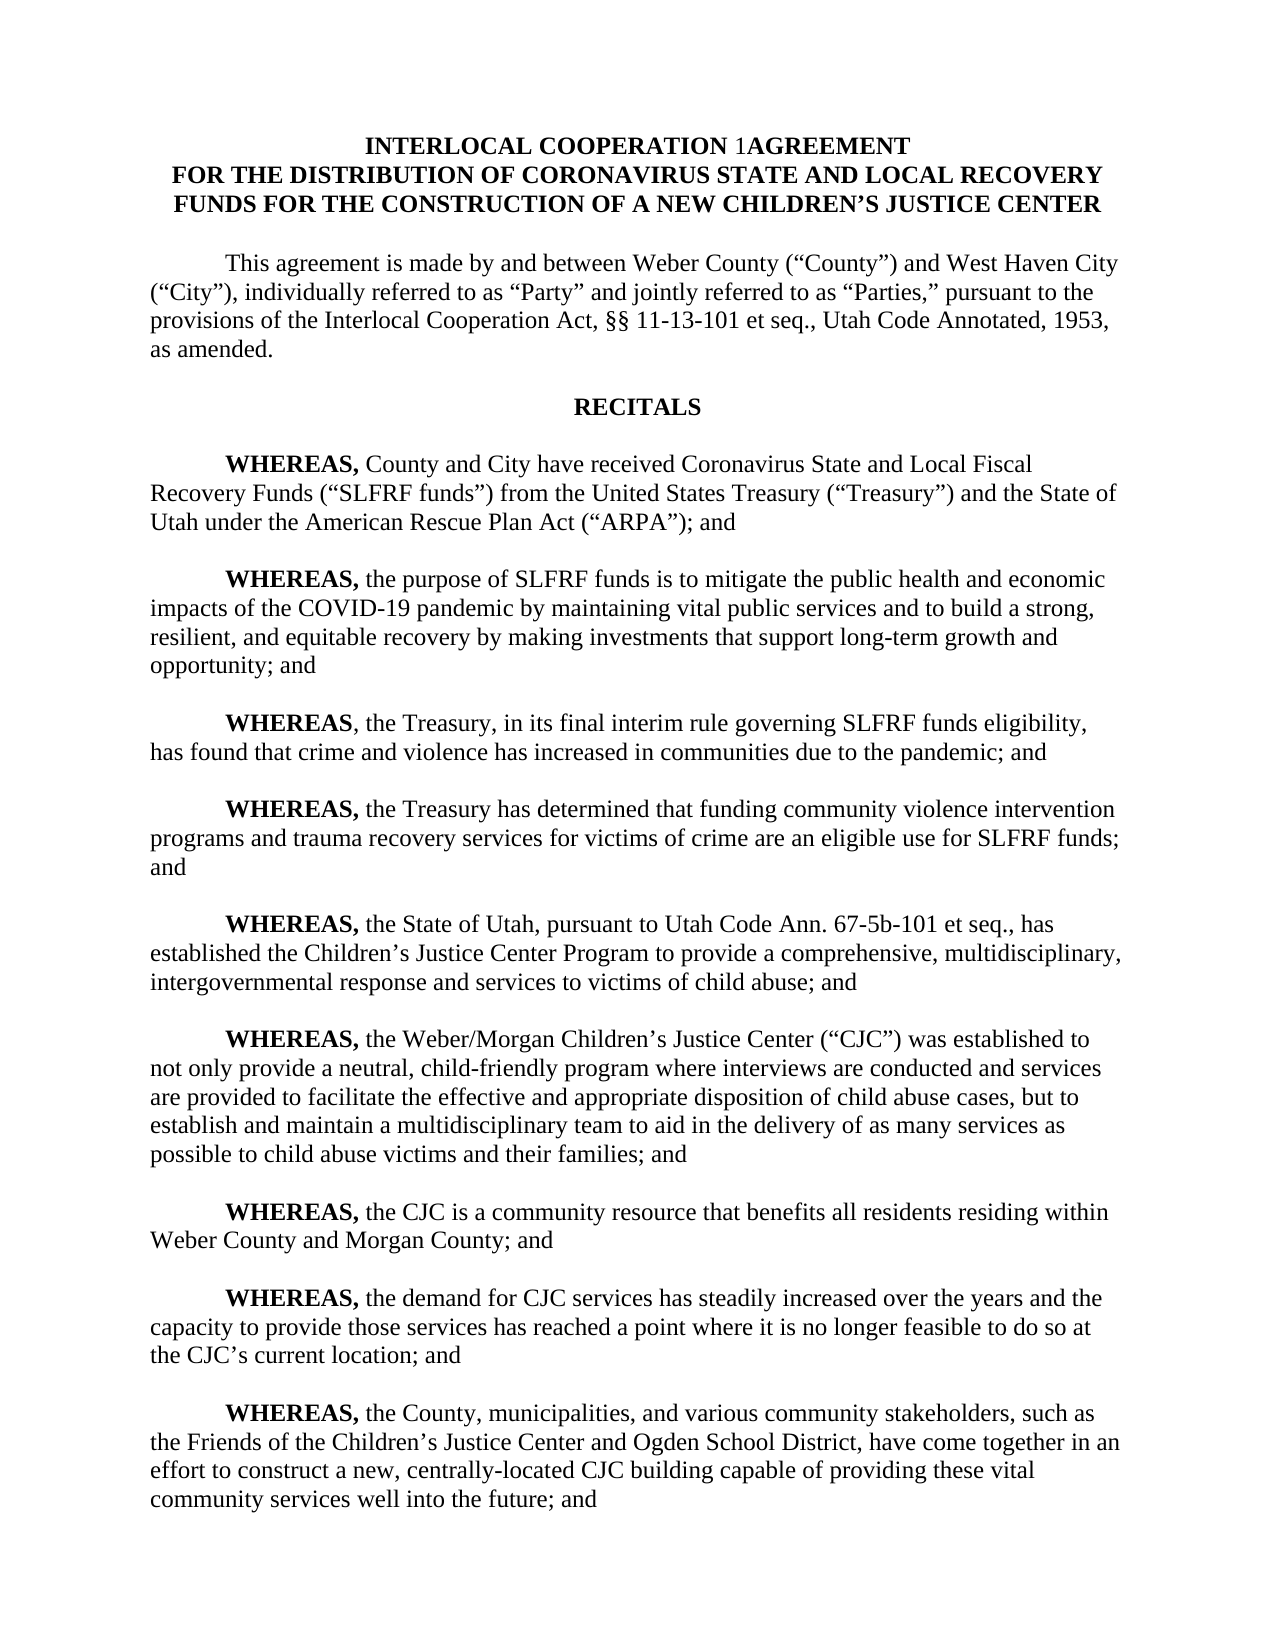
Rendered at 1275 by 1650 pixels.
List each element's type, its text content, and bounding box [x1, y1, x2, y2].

text WHEREAS, the demand for CJC services has steadily increased over the years and the capacity to provide those services has reached a point where it is no longer feasible to do so at the CJC’s current location; and [150, 1283, 1125, 1369]
text WHEREAS, the State of Utah, pursuant to Utah Code Ann. 67-5b-101 et seq., has established the Children’s Justice Center Program to provide a comprehensive, multidisciplinary, intergovernmental response and services to victims of child abuse; and [150, 909, 1125, 996]
text FOR THE DISTRIBUTION OF CORONAVIRUS STATE AND LOCAL RECOVERY FUNDS FOR THE CONSTRUCTION OF A NEW CHILDREN’S JUSTICE CENTER [150, 160, 1125, 217]
text WHEREAS, the Treasury has determined that funding community violence intervention programs and trauma recovery services for victims of crime are an eligible use for SLFRF funds; and [150, 794, 1125, 881]
text INTERLOCAL COOPERATION AGREEMENT [150, 131, 1125, 160]
text WHEREAS, the CJC is a community resource that benefits all residents residing within Weber County and Morgan County; and [150, 1197, 1125, 1254]
text WHEREAS, the purpose of SLFRF funds is to mitigate the public health and economic impacts of the COVID-19 pandemic by maintaining vital public services and to build a strong, resilient, and equitable recovery by making investments that support long-term growth and opportunity; and [150, 564, 1125, 679]
text This agreement is made by and between Weber County (“County”) and West Haven City (“City”), individually referred to as “Party” and jointly referred to as “Parties,” pursuant to the provisions of the Interlocal Cooperation Act, §§ 11-13-101 et seq., Utah Code Annotated, 1953, as amended. [150, 248, 1125, 363]
text RECITALS [150, 392, 1125, 421]
text WHEREAS, the County, municipalities, and various community stakeholders, such as the Friends of the Children’s Justice Center and Ogden School District, have come together in an effort to construct a new, centrally-located CJC building capable of providing these vital community services well into the future; and [150, 1398, 1125, 1513]
text WHEREAS, the Weber/Morgan Children’s Justice Center (“CJC”) was established to not only provide a neutral, child-friendly program where interviews are conducted and services are provided to facilitate the effective and appropriate disposition of child abuse cases, but to establish and maintain a multidisciplinary team to aid in the delivery of as many services as possible to child abuse victims and their families; and [150, 1024, 1125, 1168]
text WHEREAS, County and City have received Coronavirus State and Local Fiscal Recovery Funds (“SLFRF funds”) from the United States Treasury (“Treasury”) and the State of Utah under the American Rescue Plan Act (“ARPA”); and [150, 449, 1125, 536]
text WHEREAS, the Treasury, in its final interim rule governing SLFRF funds eligibility, has found that crime and violence has increased in communities due to the pandemic; and [150, 708, 1125, 766]
